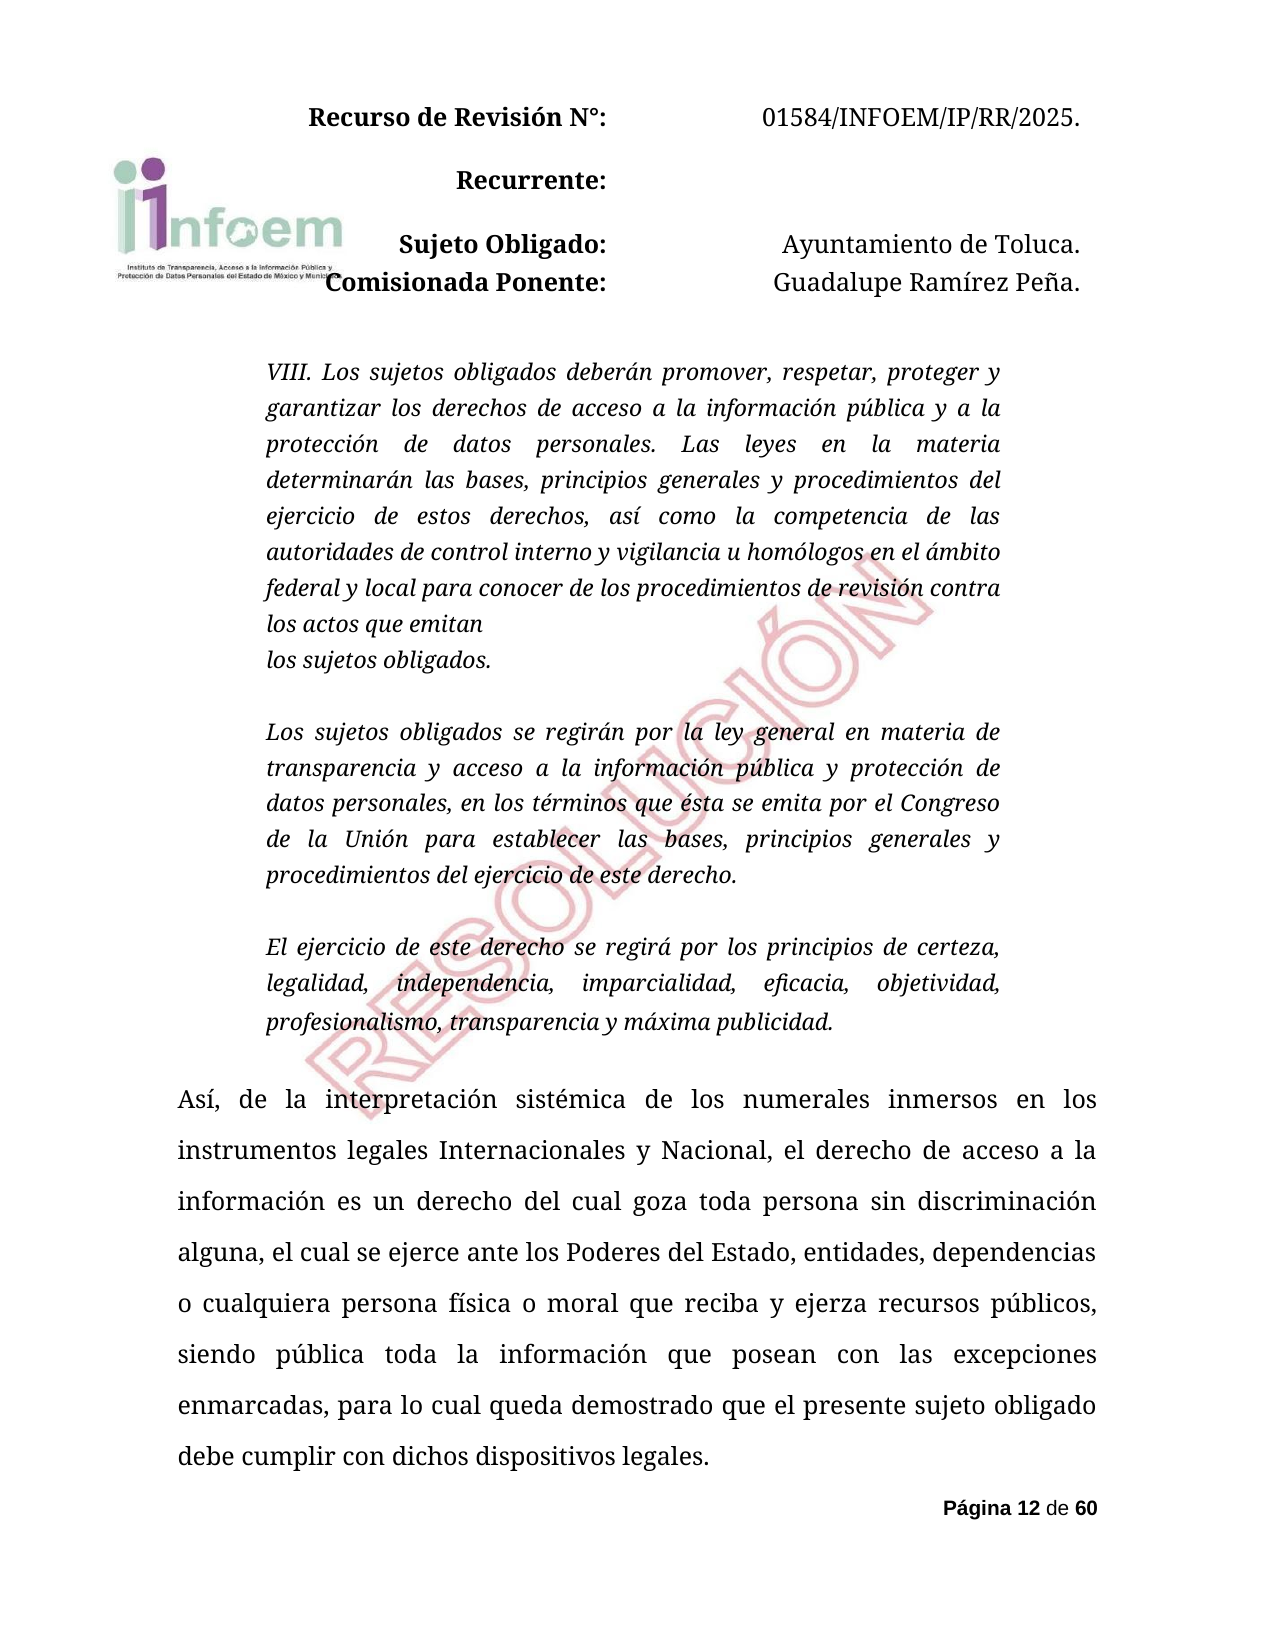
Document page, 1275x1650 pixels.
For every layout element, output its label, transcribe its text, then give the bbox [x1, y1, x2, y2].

text El ejercicio de este derecho se regirá por los principios de certeza, legalidad, independencia, imparcialidad, eficacia, objetividad, profesionalismo, transparencia y máxima publicidad. [266, 931, 1004, 1037]
text VIII. Los sujetos obligados deberán promover, respetar, proteger y garantizar los derechos de acceso a la información pública y a la protección de datos personales. Las leyes en la materia determinarán las bases, principios generales y procedimientos del ejercicio de estos derechos, así como la competencia de las autoridades de control interno y vigilancia u homólogos en el ámbito federal y local para conocer de los procedimientos de revisión contra los actos que emitan [266, 356, 1004, 639]
text los sujetos obligados. [266, 644, 1004, 675]
picture [0, 105, 1207, 1526]
text Los sujetos obligados se regirán por la ley general en materia de transparencia y acceso a la información pública y protección de datos personales, en los términos que ésta se emita por el Congreso de la Unión para establecer las bases, principios generales y procedimientos del ejercicio de este derecho. [266, 716, 1004, 891]
text Así, de la interpretación sistémica de los numerales inmersos en los instrumentos legales Internacionales y Nacional, el derecho de acceso a la información es un derecho del cual goza toda persona sin discriminación alguna, el cual se ejerce ante los Poderes del Estado, entidades, dependencias o cualquiera persona física o moral que reciba y ejerza recursos públicos, siendo pública toda la información que posean con las excepciones enmarcadas, para lo cual queda demostrado que el presente sujeto obligado debe cumplir con dichos dispositivos legales. [177, 1082, 1098, 1473]
